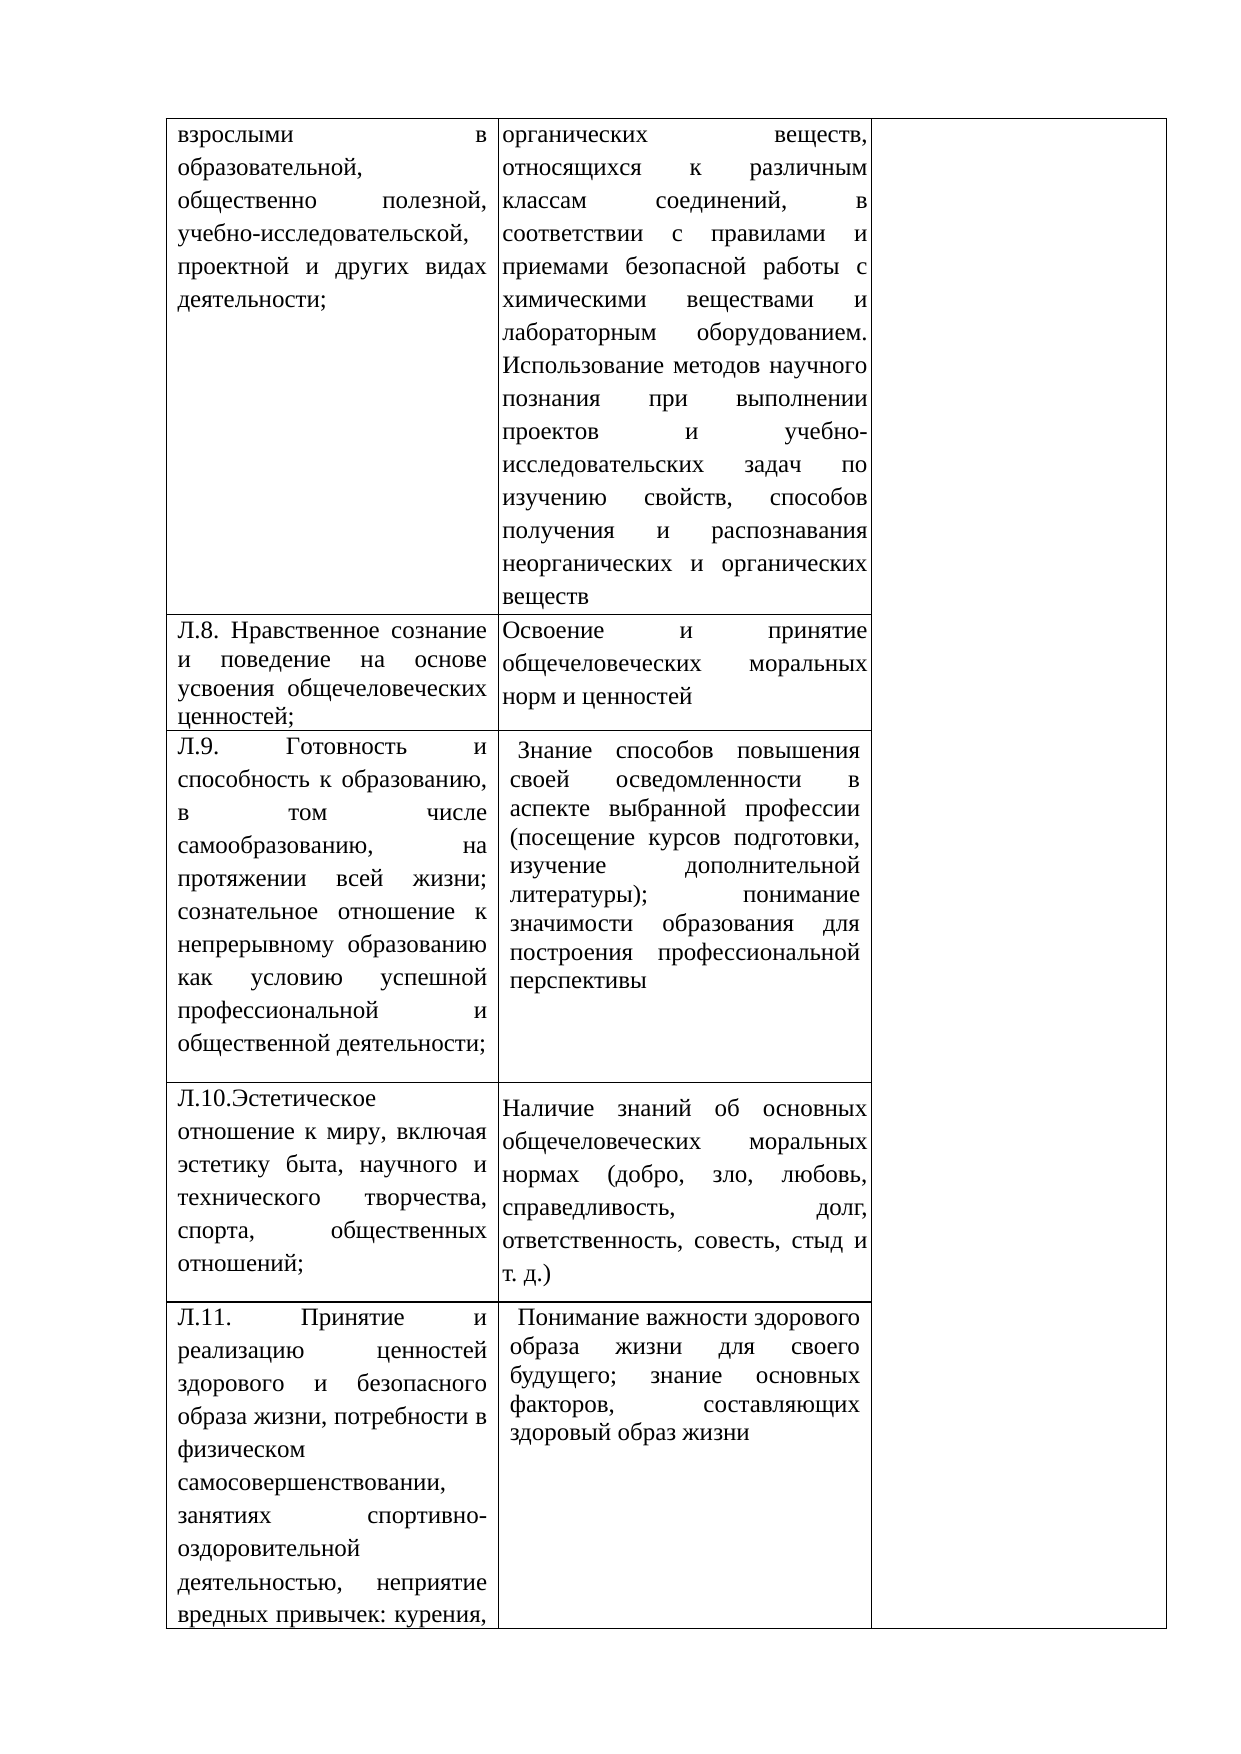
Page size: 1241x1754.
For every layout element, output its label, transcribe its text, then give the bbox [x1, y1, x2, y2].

table_cell Наличие знаний об основных общечеловеческих моральных нормах (добро, зло, любовь, справедливость, долг, ответственность, совесть, стыд и т. д.) [499, 1083, 871, 1301]
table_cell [499, 1303, 871, 1628]
table_cell Л.10.Эстетическое отношение к миру, включая эстетику быта, научного и технического творчества, спорта, общественных отношений; [167, 1083, 498, 1301]
table_cell Освоение и принятие общечеловеческих моральных норм и ценностей [499, 615, 871, 730]
table_cell Л.9. Готовность и способность к образованию, в том числе самообразованию, на протяжении всей жизни; сознательное отношение к непрерывному образованию как условию успешной профессиональной и общественной деятельности; [167, 731, 498, 1082]
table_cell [499, 119, 871, 614]
table_cell Л.8. Нравственное сознание и поведение на основе усвоения общечеловеческих ценностей; [167, 615, 498, 730]
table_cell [167, 1303, 498, 1628]
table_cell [167, 119, 498, 614]
table_cell Знание способов повышения своей осведомленности в аспекте выбранной профессии (посещение курсов подготовки, изучение дополнительной литературы); понимание значимости образования для построения профессиональной перспективы [499, 731, 871, 1082]
